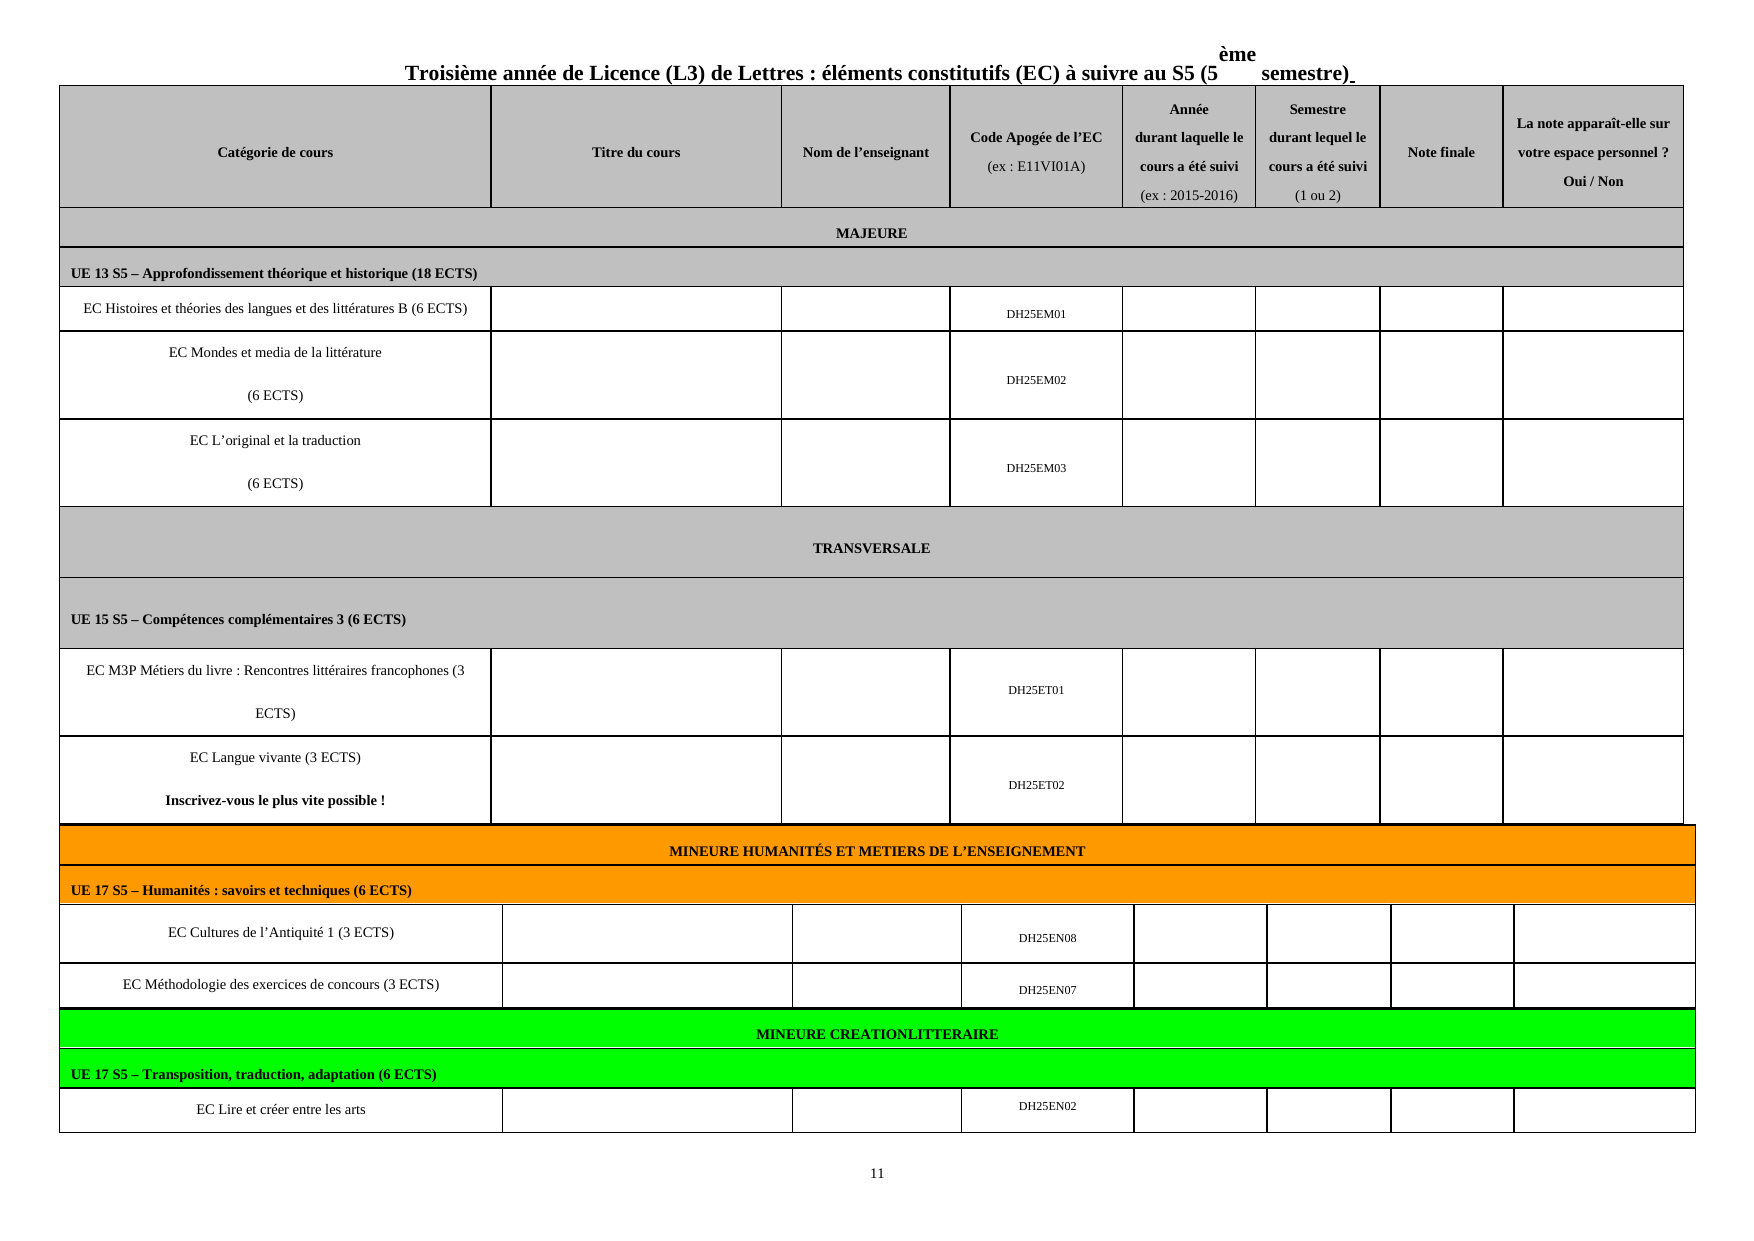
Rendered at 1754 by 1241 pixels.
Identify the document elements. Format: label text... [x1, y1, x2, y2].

table_cell [782, 737, 949, 823]
table_cell [782, 420, 949, 506]
table_cell [782, 332, 949, 418]
table_cell [1135, 1089, 1266, 1132]
table_cell EC Mondes et media de la littérature (6 ECTS) [60, 332, 490, 418]
table_cell [503, 964, 792, 1007]
table_header La note apparaît-elle sur votre espace personnel ? Oui / Non [1504, 86, 1683, 206]
table_header Nom de l’enseignant [782, 86, 949, 206]
table_cell [1504, 737, 1683, 823]
table_cell [1268, 905, 1390, 962]
table_cell [1381, 287, 1502, 330]
table_cell [1123, 649, 1255, 735]
table_header Semestre durant lequel le cours a été suivi (1 ou 2) [1256, 86, 1379, 206]
table_cell [1515, 964, 1695, 1007]
table_cell [1123, 737, 1255, 823]
table_cell [1504, 332, 1683, 418]
table_cell [1392, 1089, 1513, 1132]
table_cell [1381, 332, 1502, 418]
text Troisième année de Licence (L3) de Lettres : éléments constitutifs (EC) à suivre au S5 (5ème semestre) [59, 41, 1695, 84]
table_cell [1504, 287, 1683, 330]
table_cell [793, 905, 961, 962]
table_cell MAJEURE [60, 208, 1683, 246]
table_cell [793, 964, 961, 1007]
table_cell [1515, 1089, 1695, 1132]
table_header MINEURE CREATIONLITTERAIRE [60, 1010, 1695, 1047]
table_cell [1515, 905, 1695, 962]
table_cell [793, 1089, 961, 1132]
table_cell [1123, 332, 1255, 418]
table_cell EC Méthodologie des exercices de concours (3 ECTS) [60, 964, 502, 1007]
table_cell [1135, 905, 1266, 962]
table_header Titre du cours [492, 86, 781, 206]
table_cell DH25EM02 [951, 332, 1122, 418]
table_cell [1381, 649, 1502, 735]
table_cell [1256, 287, 1379, 330]
table_cell [1381, 737, 1502, 823]
table_cell [782, 649, 949, 735]
table_cell EC L’original et la traduction (6 ECTS) [60, 420, 490, 506]
table_cell [1256, 649, 1379, 735]
table_cell [503, 1089, 792, 1132]
table_cell [1123, 420, 1255, 506]
table_cell DH25EM01 [951, 287, 1122, 330]
table_cell UE 15 S5 – Compétences complémentaires 3 (6 ECTS) [60, 578, 1683, 648]
table_cell DH25ET01 [951, 649, 1122, 735]
table_cell [492, 332, 781, 418]
table_header Code Apogée de l’EC (ex : E11VI01A) [951, 86, 1122, 206]
table_cell [492, 420, 781, 506]
table_cell [782, 287, 949, 330]
table_header MINEURE HUMANITÉS ET METIERS DE L’ENSEIGNEMENT [60, 826, 1695, 864]
table_header Catégorie de cours [60, 86, 490, 206]
table_cell TRANSVERSALE [60, 507, 1683, 577]
table_cell UE 17 S5 – Humanités : savoirs et techniques (6 ECTS) [60, 866, 1695, 903]
table_cell DH25ET02 [951, 737, 1122, 823]
table_cell EC Langue vivante (3 ECTS) Inscrivez-vous le plus vite possible ! [60, 737, 490, 823]
table_cell [1504, 420, 1683, 506]
table_cell UE 17 S5 – Transposition, traduction, adaptation (6 ECTS) [60, 1049, 1695, 1087]
table_cell EC Cultures de l’Antiquité 1 (3 ECTS) [60, 905, 502, 962]
table_cell DH25EM03 [951, 420, 1122, 506]
table_header Année durant laquelle le cours a été suivi (ex : 2015-2016) [1123, 86, 1255, 206]
table_cell EC Histoires et théories des langues et des littératures B (6 ECTS) [60, 287, 490, 330]
table_cell [1381, 420, 1502, 506]
table_cell [1268, 1089, 1390, 1132]
table_cell [492, 649, 781, 735]
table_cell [60, 1089, 502, 1132]
table_header Note finale [1381, 86, 1502, 206]
table_cell [503, 905, 792, 962]
table_cell UE 13 S5 – Approfondissement théorique et historique (18 ECTS) [60, 248, 1683, 286]
table_cell [1256, 737, 1379, 823]
table_cell [1256, 420, 1379, 506]
table_cell [492, 287, 781, 330]
table_cell EC M3P Métiers du livre : Rencontres littéraires francophones (3 ECTS) [60, 649, 490, 735]
table_cell [1256, 332, 1379, 418]
table_cell [1123, 287, 1255, 330]
table_cell [1504, 649, 1683, 735]
table_cell [1268, 964, 1390, 1007]
table_cell DH25EN07 [962, 964, 1133, 1007]
table_cell DH25EN02 [962, 1089, 1133, 1132]
table_cell [1392, 964, 1513, 1007]
table_cell [1135, 964, 1266, 1007]
table_cell [1392, 905, 1513, 962]
table_cell DH25EN08 [962, 905, 1133, 962]
table_cell [492, 737, 781, 823]
